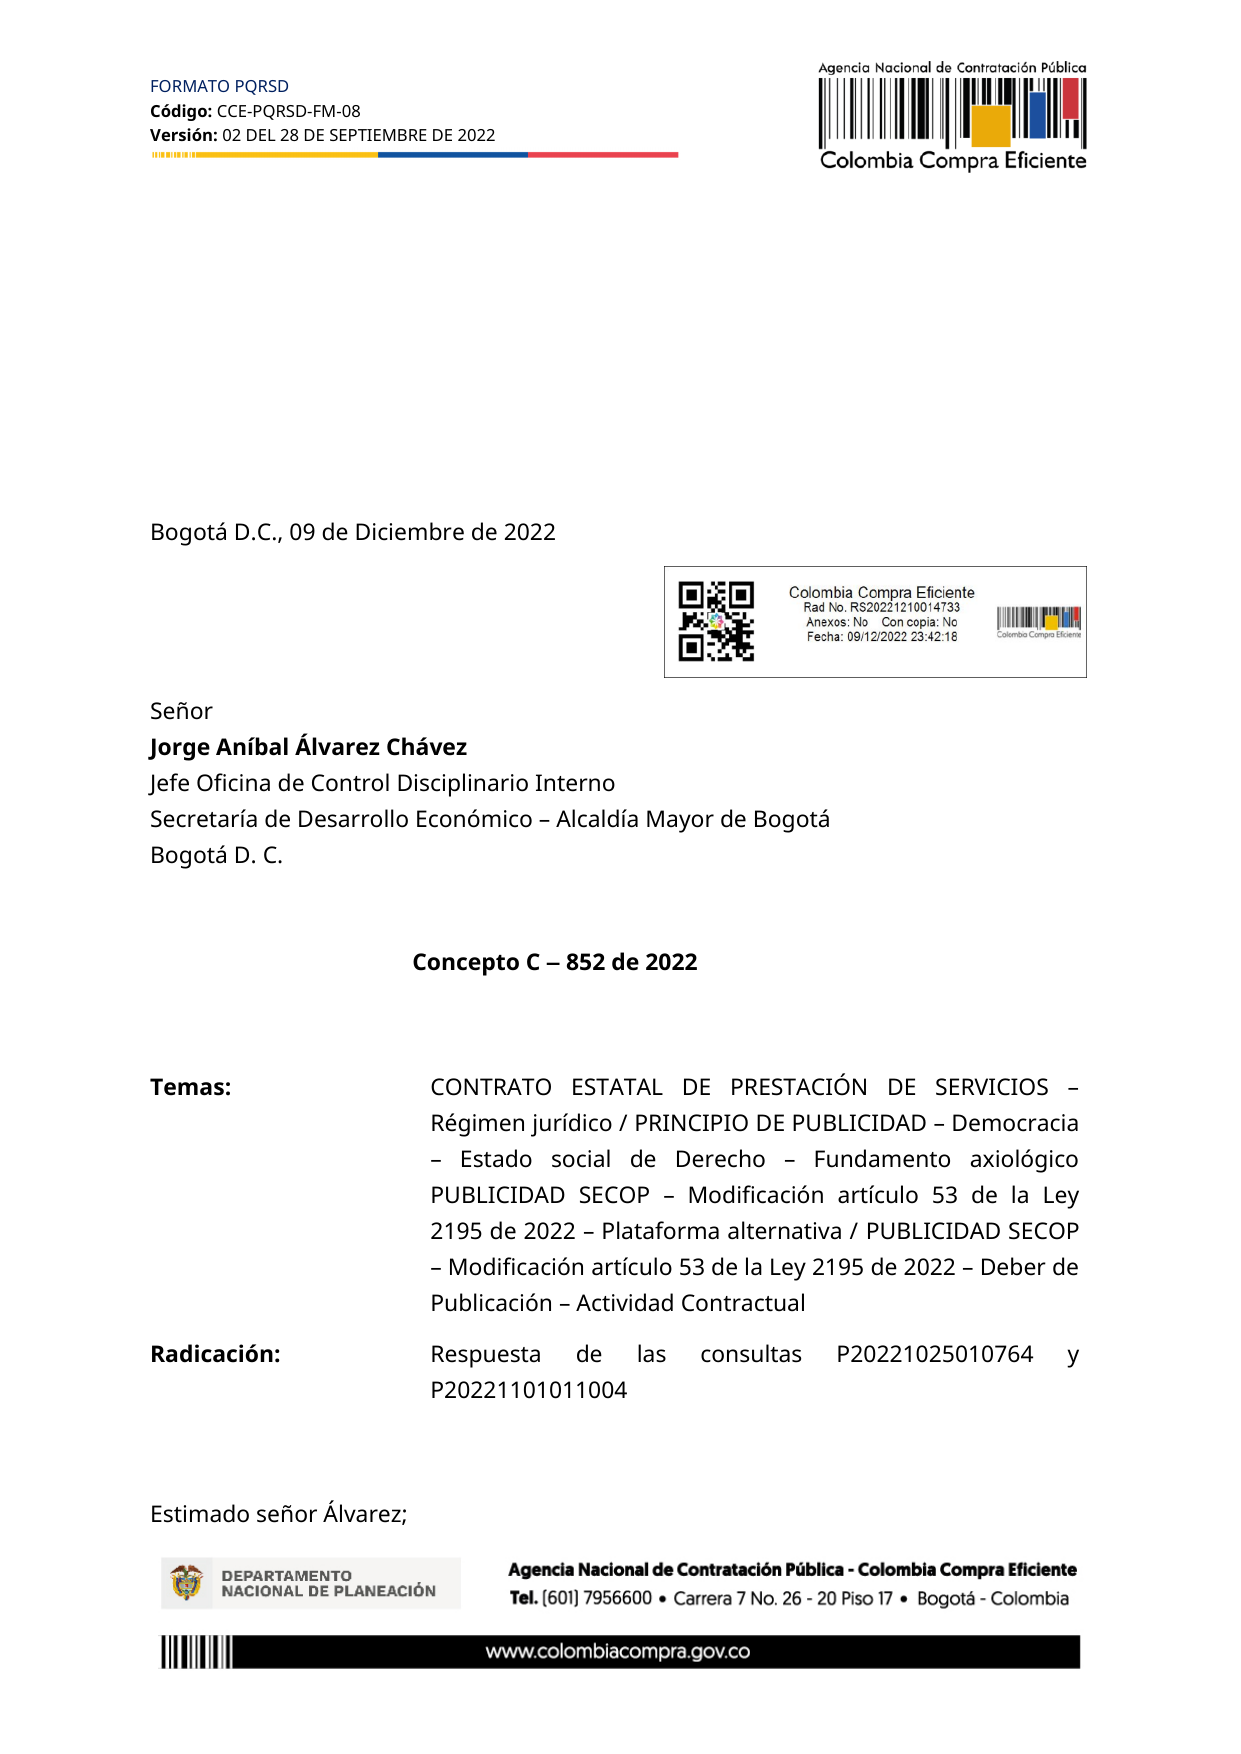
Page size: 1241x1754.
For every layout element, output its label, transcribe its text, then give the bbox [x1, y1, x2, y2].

text Concepto C ‒ 852 de 2022 [150, 946, 1090, 978]
text Jefe Oficina de Control Disciplinario Interno [150, 767, 1090, 798]
text Bogotá D. C. [150, 838, 1090, 870]
picture [818, 61, 1091, 173]
table_cell Radicación: [150, 1338, 430, 1426]
text Estimado señor Álvarez; [150, 1498, 1090, 1529]
table_cell Respuesta de las consultas P20221025010764 y P20221101011004 [430, 1338, 1080, 1426]
text Jorge Aníbal Álvarez Chávez [150, 731, 1090, 762]
table_header CONTRATO ESTATAL DE PRESTACIÓN DE SERVICIOS – Régimen jurídico / PRINCIPIO DE PUBLICIDAD – Democracia – Estado social de Derecho – Fundamento axiológico PUBLICIDAD SECOP – Modificación artículo 53 de la Ley 2195 de 2022 – Plataforma alternativa / PUBLICIDAD SECOP – Modificación artículo 53 de la Ley 2195 de 2022 – Deber de Publicación – Actividad Contractual [430, 1071, 1080, 1338]
text Bogotá D.C., 09 de Diciembre de 2022 [150, 516, 1090, 547]
text Secretaría de Desarrollo Económico – Alcaldía Mayor de Bogotá [150, 803, 1090, 834]
picture [150, 147, 682, 160]
picture [150, 1532, 1091, 1679]
table_header Temas: [150, 1071, 430, 1338]
picture [662, 563, 1091, 679]
text Señor [150, 695, 1090, 726]
